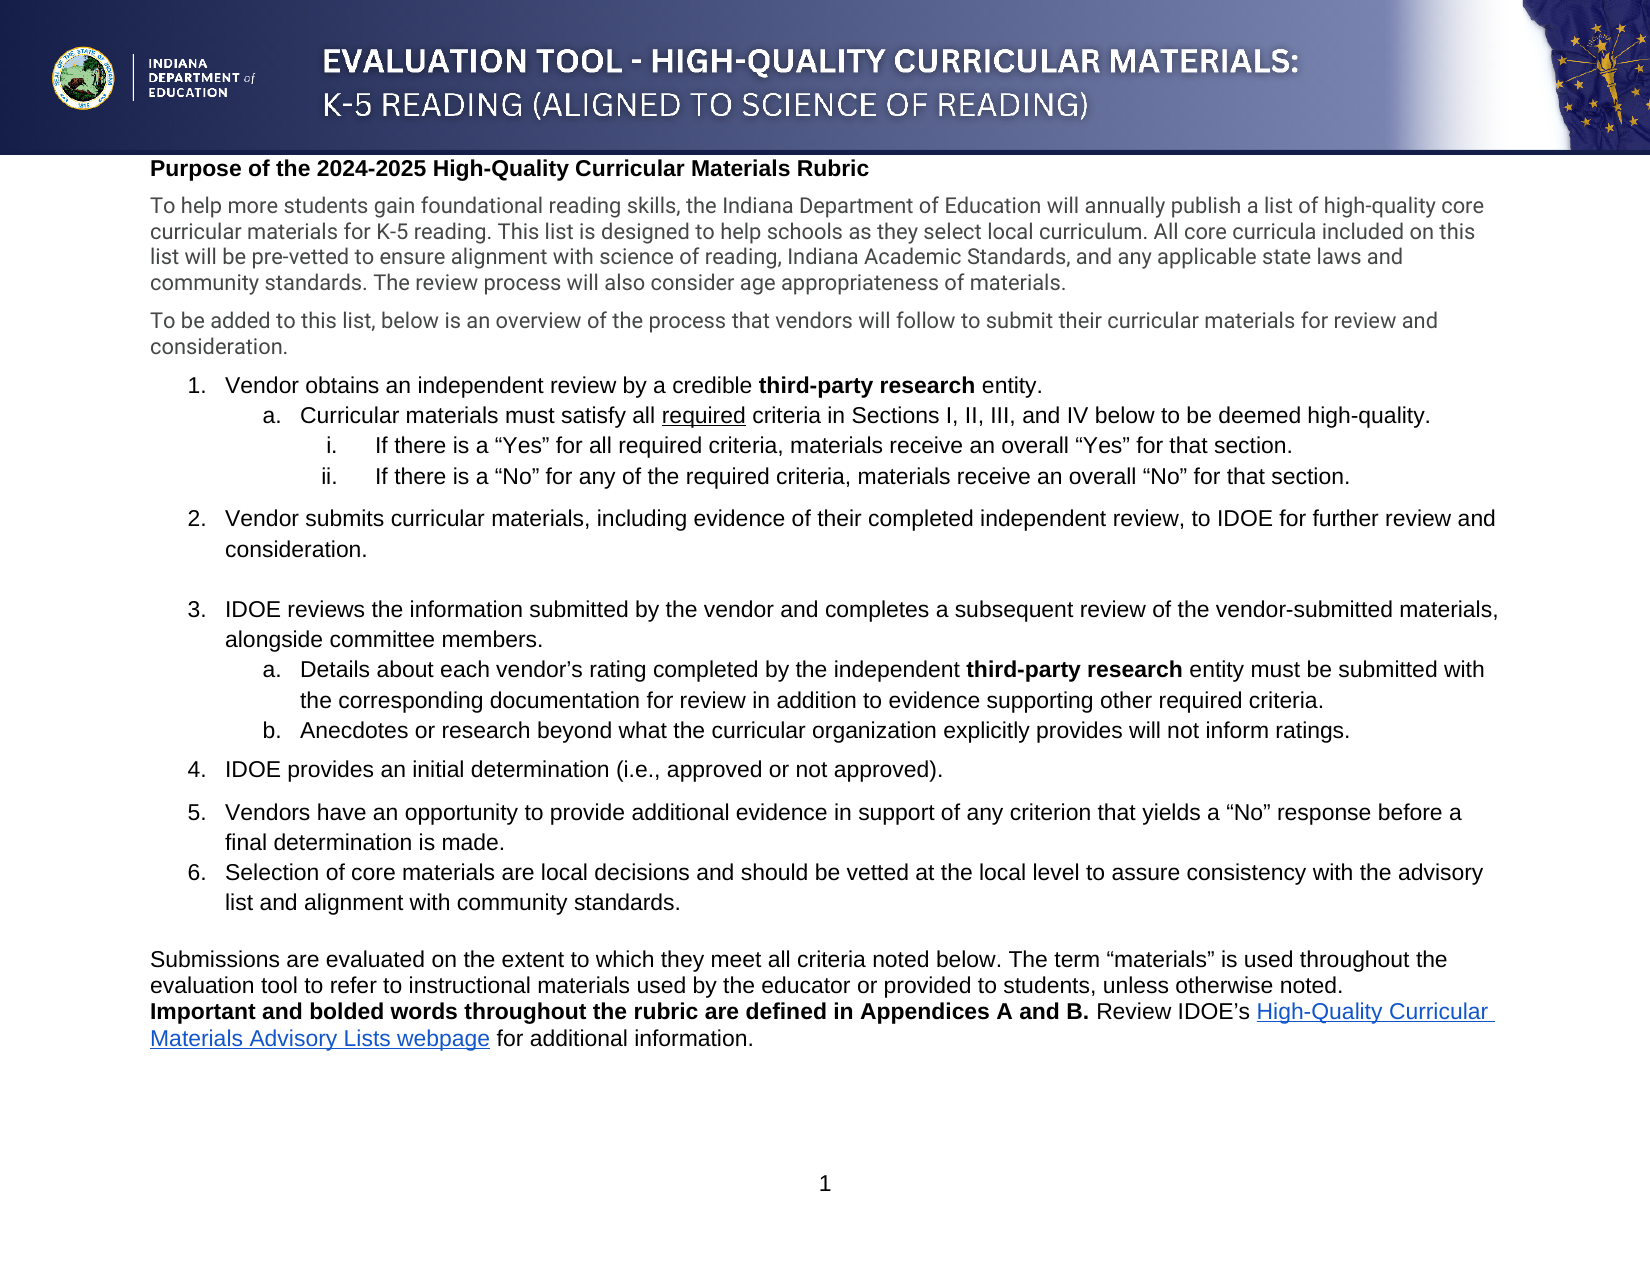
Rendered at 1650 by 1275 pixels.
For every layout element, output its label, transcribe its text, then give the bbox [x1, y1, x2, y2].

list Curricular materials must satisfy all required criteria in Sections I, II, III, and IV below to be deemed high-quality. [262, 402, 1500, 429]
list If there is a “No” for any of the required criteria, materials receive an overall “No” for that section. [337, 463, 1500, 489]
text To help more students gain foundational reading skills, the Indiana Department of Education will annually publish a list of high-quality core curricular materials for K-5 reading. This list is designed to help schools as they select local curriculum. All core curricula included on this list will be pre-vetted to ensure alignment with science of reading, Indiana Academic Standards, and any applicable state laws and community standards. The review process will also consider age appropriateness of materials. [150, 193, 1500, 296]
text Important and bolded words throughout the rubric are defined in Appendices A and B. Review IDOE’s High-Quality Curricular Materials Advisory Lists webpage for additional information. [150, 998, 1500, 1051]
picture [0, 0, 1650, 155]
list IDOE reviews the information submitted by the vendor and completes a subsequent review of the vendor-submitted materials, alongside committee members. [187, 596, 1500, 653]
text Submissions are evaluated on the extent to which they meet all criteria noted below. The term “materials” is used throughout the evaluation tool to refer to instructional materials used by the educator or provided to students, unless otherwise noted. [150, 946, 1500, 998]
list Selection of core materials are local decisions and should be vetted at the local level to assure consistency with the advisory list and alignment with community standards. [187, 859, 1500, 915]
list Anecdotes or research beyond what the curricular organization explicitly provides will not inform ratings. [262, 717, 1500, 743]
list Vendor obtains an independent review by a credible third-party research entity. [187, 372, 1500, 398]
list Details about each vendor’s rating completed by the independent third-party research entity must be submitted with the corresponding documentation for review in addition to evidence supporting other required criteria. [262, 656, 1500, 713]
text Purpose of the 2024-2025 High-Quality Curricular Materials Rubric [150, 150, 1500, 181]
list IDOE provides an initial determination (i.e., approved or not approved). [187, 756, 1500, 782]
list Vendors have an opportunity to provide additional evidence in support of any criterion that yields a “No” response before a final determination is made. [187, 798, 1500, 855]
list Vendor submits curricular materials, including evidence of their completed independent review, to IDOE for further review and consideration. [187, 505, 1500, 592]
text To be added to this list, below is an overview of the process that vendors will follow to submit their curricular materials for review and consideration. [150, 308, 1500, 359]
list If there is a “Yes” for all required criteria, materials receive an overall “Yes” for that section. [337, 432, 1500, 459]
